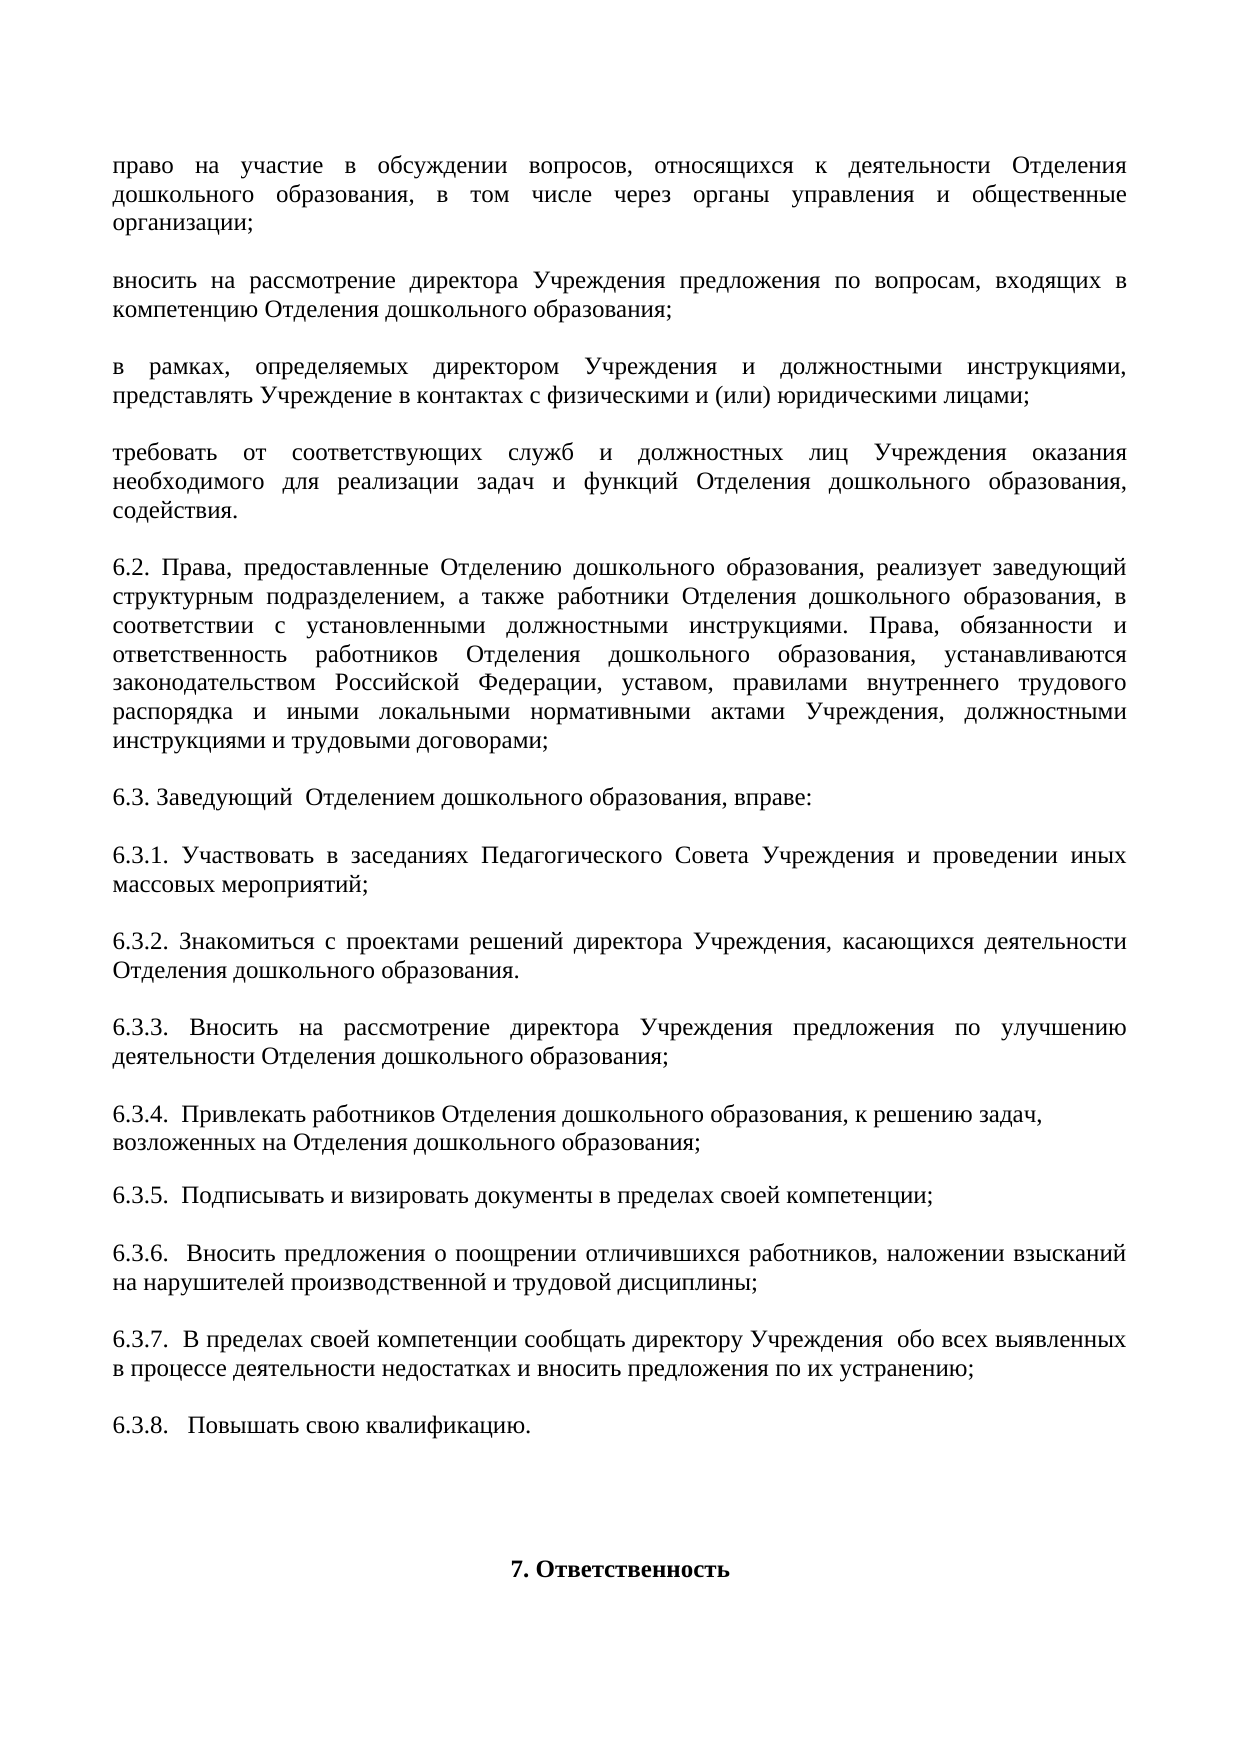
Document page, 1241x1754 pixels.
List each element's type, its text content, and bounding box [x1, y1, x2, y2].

text 6.3.1. Участвовать в заседаниях Педагогического Совета Учреждения и проведении иных массовых мероприятий; [112, 840, 1128, 897]
text 6.3.8. Повышать свою квалификацию. [112, 1410, 1128, 1439]
text 6.3. Заведующий Отделением дошкольного образования, вправе: [112, 782, 1128, 811]
text требовать от соответствующих служб и должностных лиц Учреждения оказания необходимого для реализации задач и функций Отделения дошкольного образования, содействия. [112, 437, 1128, 524]
text 6.3.4. Привлекать работников Отделения дошкольного образования, к решению задач, возложенных на Отделения дошкольного образования; [112, 1099, 1128, 1156]
text 6.3.3. Вносить на рассмотрение директора Учреждения предложения по улучшению деятельности Отделения дошкольного образования; [112, 1012, 1128, 1070]
text 6.3.7. В пределах своей компетенции сообщать директору Учреждения обо всех выявленных в процессе деятельности недостатках и вносить предложения по их устранению; [112, 1324, 1128, 1382]
text 6.3.2. Знакомиться с проектами решений директора Учреждения, касающихся деятельности Отделения дошкольного образования. [112, 926, 1128, 984]
text 6.2. Права, предоставленные Отделению дошкольного образования, реализует заведующий структурным подразделением, а также работники Отделения дошкольного образования, в соответствии с установленными должностными инструкциями. Права, обязанности и ответственность работников Отделения дошкольного образования, устанавливаются законодательством Российской Федерации, уставом, правилами внутреннего трудового распорядка и иными локальными нормативными актами Учреждения, должностными инструкциями и трудовыми договорами; [112, 552, 1128, 754]
text право на участие в обсуждении вопросов, относящихся к деятельности Отделения дошкольного образования, в том числе через органы управления и общественные организации; [112, 150, 1128, 236]
text вносить на рассмотрение директора Учреждения предложения по вопросам, входящих в компетенцию Отделения дошкольного образования; [112, 265, 1128, 322]
text 6.3.6. Вносить предложения о поощрении отличившихся работников, наложении взысканий на нарушителей производственной и трудовой дисциплины; [112, 1238, 1128, 1295]
text в рамках, определяемых директором Учреждения и должностными инструкциями, представлять Учреждение в контактах с физическими и (или) юридическими лицами; [112, 351, 1128, 409]
text 7. Ответственность [112, 1554, 1128, 1583]
text 6.3.5. Подписывать и визировать документы в пределах своей компетенции; [112, 1180, 1128, 1209]
